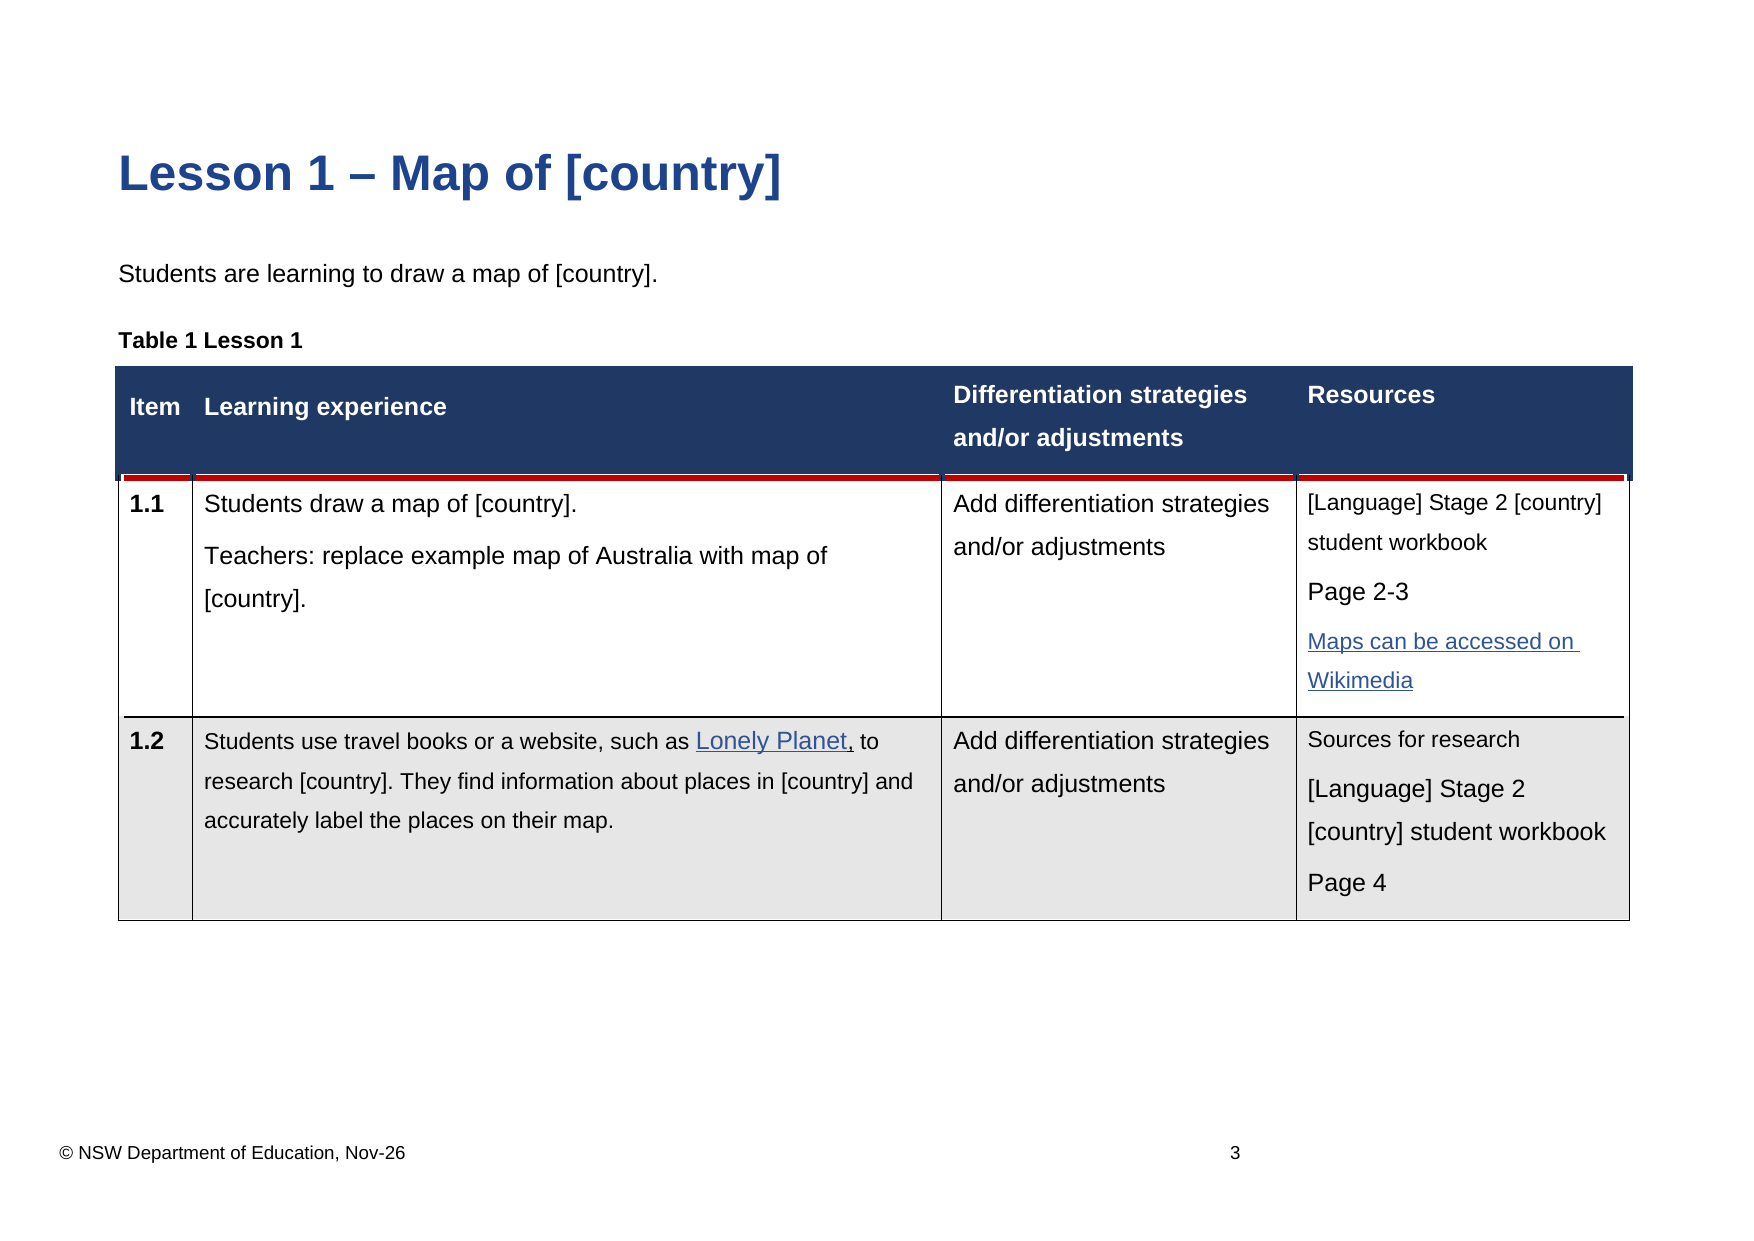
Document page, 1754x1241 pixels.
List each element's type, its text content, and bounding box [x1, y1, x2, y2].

table_header Item [121, 372, 190, 474]
text Table 1 Lesson 1 [118, 327, 1636, 353]
table_cell Students use travel books or a website, such as Lonely Planet, to research [country]. They find information about places in [country] and accurately label the places on their map. [193, 718, 941, 919]
table_cell 1.2 [119, 716, 192, 919]
table_header Resources [1299, 372, 1627, 474]
table_cell 1.1 [119, 475, 192, 716]
table_cell Students draw a map of [country]. Teachers: replace example map of Australia with map of [country]. [193, 481, 941, 716]
table_cell Add differentiation strategies and/or adjustments [942, 718, 1296, 919]
table_header Differentiation strategies and/or adjustments [945, 372, 1293, 474]
text Students are learning to draw a map of [country]. [118, 258, 1636, 287]
table_cell Sources for research [Language] Stage 2 [country] student workbook Page 4 [1297, 716, 1629, 919]
table_cell Add differentiation strategies and/or adjustments [942, 481, 1296, 716]
table_cell [Language] Stage 2 [country] student workbook Page 2-3 Maps can be accessed on Wikimedia [1297, 475, 1629, 716]
table_header Learning experience [196, 372, 939, 474]
subtitle Lesson 1 – Map of [country] [118, 143, 1636, 201]
